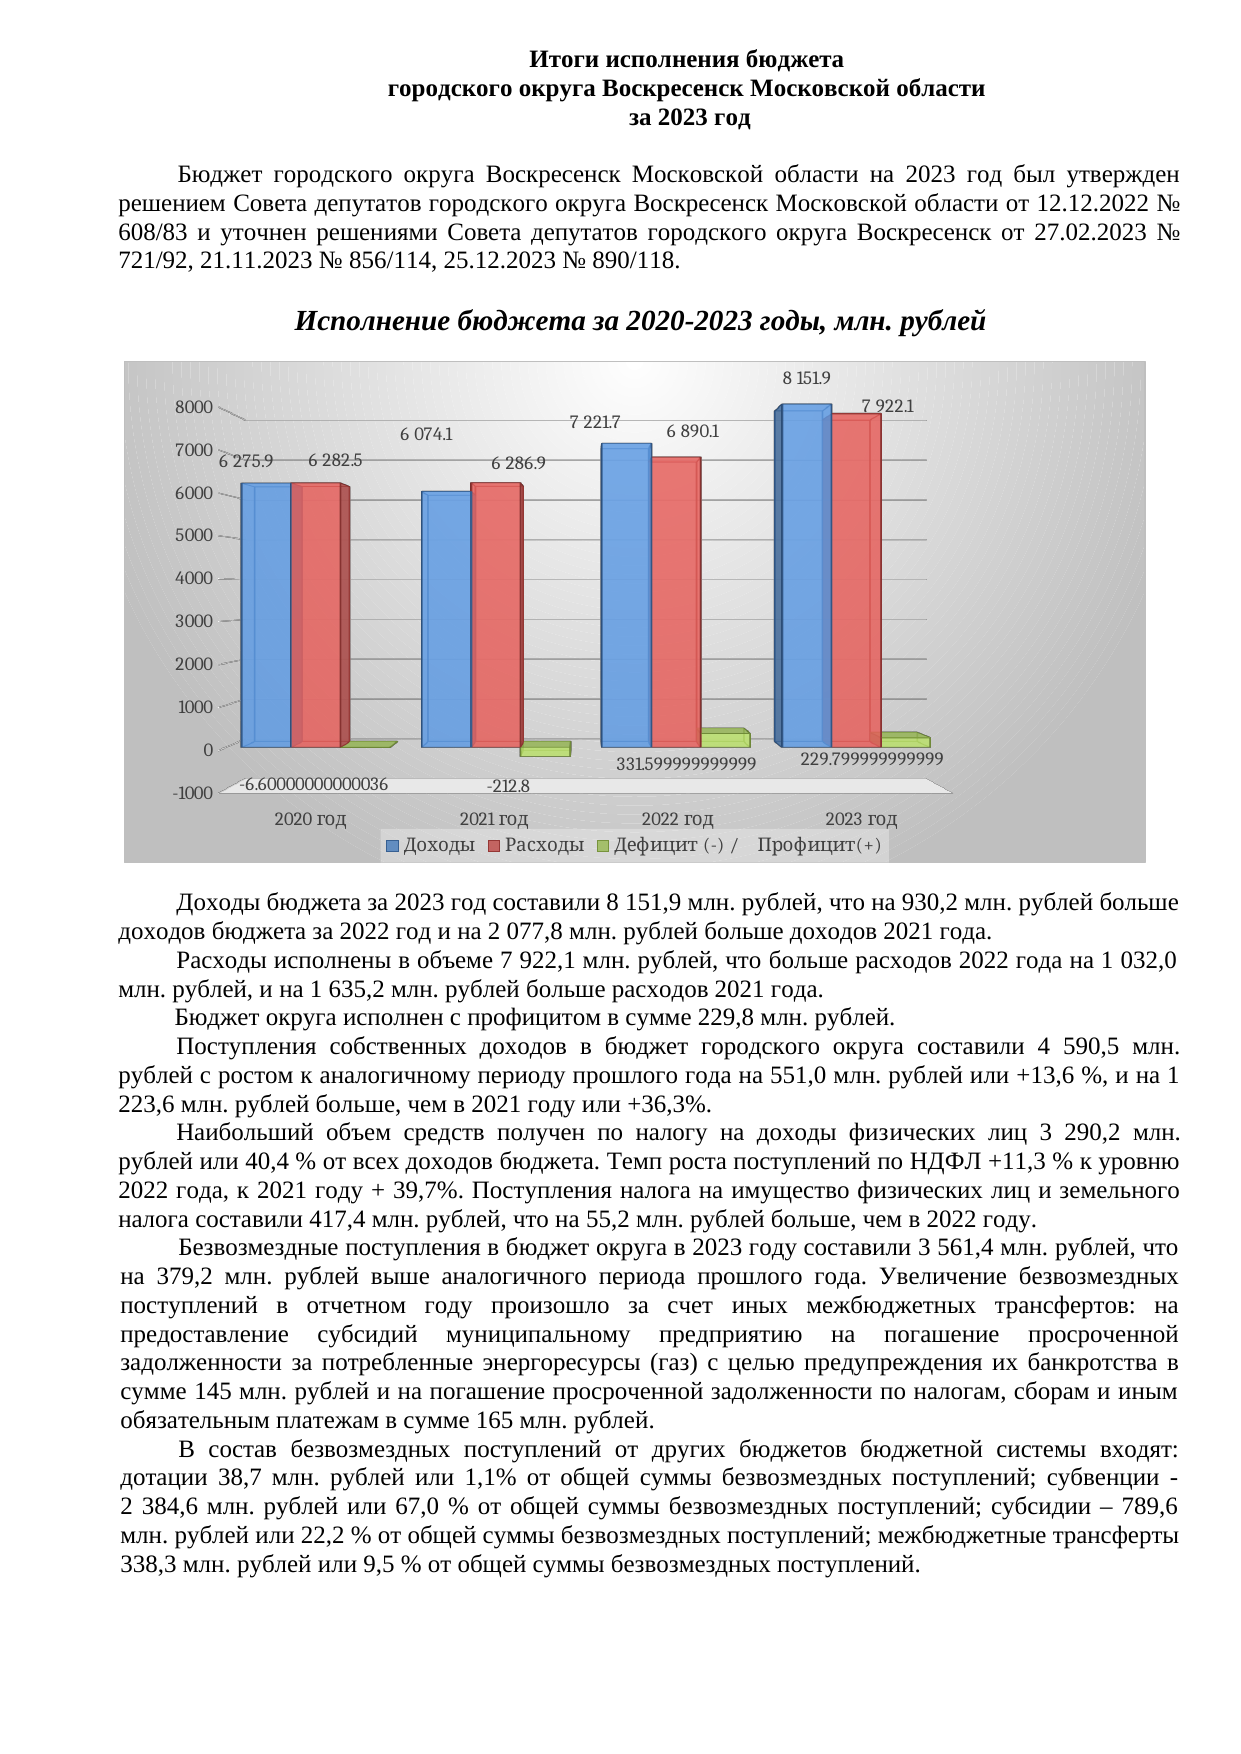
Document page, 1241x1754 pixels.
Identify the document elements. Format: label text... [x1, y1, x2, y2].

text Бюджет городского округа Воскресенск Московской области на 2023 год был утвержден решением Совета депутатов городского округа Воскресенск Московской области от 12.12.2022 № 608/83 и уточнен решениями Совета депутатов городского округа Воскресенск от 27.02.2023 № 721/92, 21.11.2023 № 856/114, 25.12.2023 № 890/118. [118, 159, 1181, 274]
text за 2023 год [118, 102, 1181, 131]
text Итоги исполнения бюджета [118, 44, 1181, 73]
text В состав безвозмездных поступлений от других бюджетов бюджетной системы входят: дотации 38,7 млн. рублей или 1,1% от общей суммы безвозмездных поступлений; субвенции - 2 384,6 млн. рублей или 67,0 % от общей суммы безвозмездных поступлений; субсидии – 789,6 млн. рублей или 22,2 % от общей суммы безвозмездных поступлений; межбюджетные трансферты 338,3 млн. рублей или 9,5 % от общей суммы безвозмездных поступлений. [120, 1434, 1180, 1577]
text Бюджет округа исполнен с профицитом в сумме 229,8 млн. рублей. [118, 1002, 1181, 1031]
text Наибольший объем средств получен по налогу на доходы физических лиц 3 290,2 млн. рублей или 40,4 % от всех доходов бюджета. Темп роста поступлений по НДФЛ +11,3 % к уровню 2022 года, к 2021 году + 39,7%. Поступления налога на имущество физических лиц и земельного налога составили 417,4 млн. рублей, что на 55,2 млн. рублей больше, чем в 2022 году. [118, 1117, 1181, 1232]
text Поступления собственных доходов в бюджет городского округа составили 4 590,5 млн. рублей с ростом к аналогичному периоду прошлого года на 551,0 млн. рублей или +13,6 %, и на 1 223,6 млн. рублей больше, чем в 2021 году или +36,3%. [118, 1031, 1181, 1117]
text Безвозмездные поступления в бюджет округа в 2023 году составили 3 561,4 млн. рублей, что на 379,2 млн. рублей выше аналогичного периода прошлого года. Увеличение безвозмездных поступлений в отчетном году произошло за счет иных межбюджетных трансфертов: на предоставление субсидий муниципальному предприятию на погашение просроченной задолженности за потребленные энергоресурсы (газ) с целью предупреждения их банкротства в сумме 145 млн. рублей и на погашение просроченной задолженности по налогам, сборам и иным обязательным платежам в сумме 165 млн. рублей. [120, 1232, 1180, 1434]
text Исполнение бюджета за 2020-2023 годы, млн. рублей [118, 303, 1181, 337]
text Расходы исполнены в объеме 7 922,1 млн. рублей, что больше расходов 2022 года на 1 032,0 млн. рублей, и на 1 635,2 млн. рублей больше расходов 2021 года. [118, 945, 1177, 1002]
text городского округа Воскресенск Московской области [118, 73, 1181, 102]
text Доходы бюджета за 2023 год составили 8 151,9 млн. рублей, что на 930,2 млн. рублей больше доходов бюджета за 2022 год и на 2 077,8 млн. рублей больше доходов 2021 года. [118, 887, 1181, 945]
